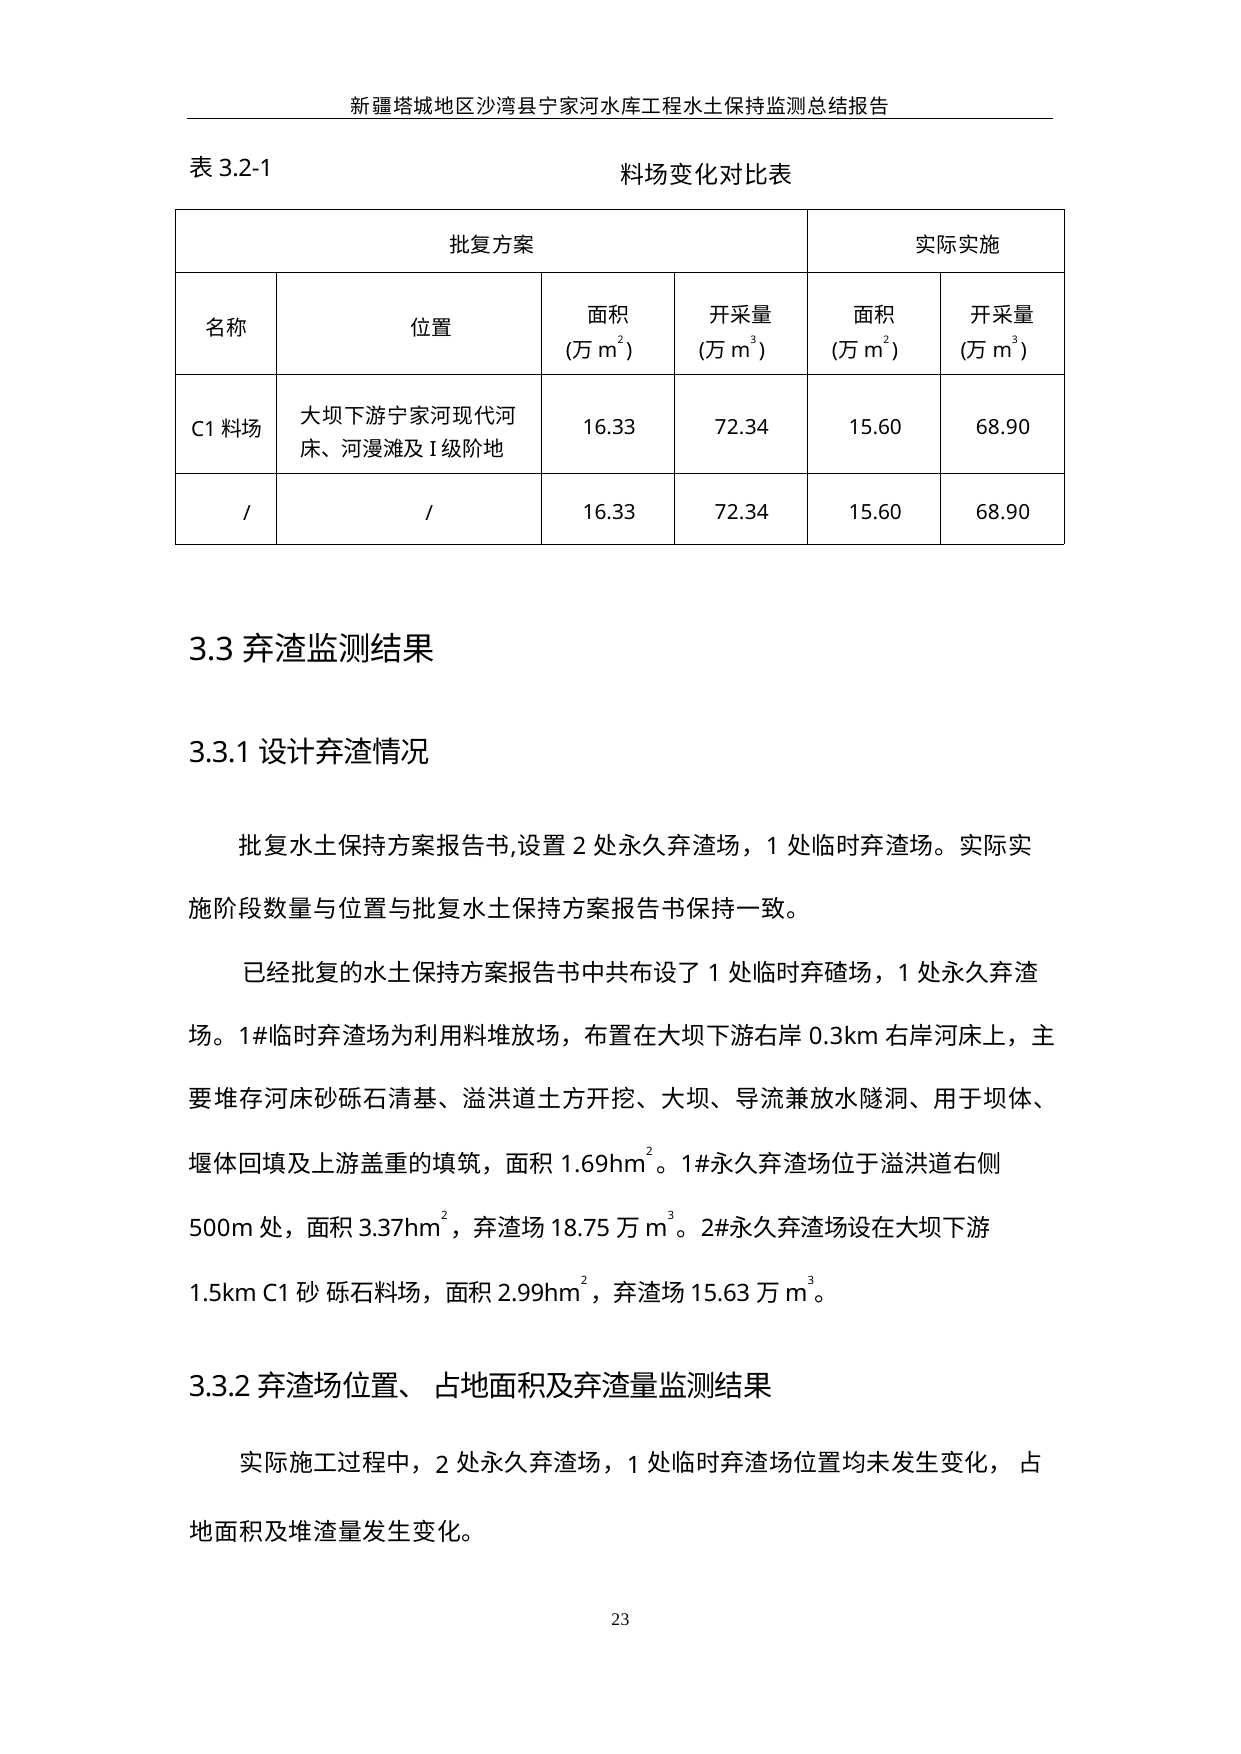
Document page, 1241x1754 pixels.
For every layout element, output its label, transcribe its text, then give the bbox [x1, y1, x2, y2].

table_cell 开采量 (万 m3 ) [941, 273, 1064, 374]
table_cell 15.60 [808, 474, 940, 544]
text 实际施工过程中，2 处永久弃渣场，1 处临时弃渣场位置均未发生变化， 占 [239, 1460, 1065, 1517]
table_header 实际实施 [808, 210, 1064, 272]
table_cell 位置 [277, 273, 541, 374]
table_cell 72.34 [675, 375, 807, 473]
text 地面积及堆渣量发生变化。 [189, 1517, 1065, 1546]
table_cell 名称 [176, 273, 276, 374]
text 3.3.2 弃渣场位置、 占地面积及弃渣量监测结果 [189, 1365, 1065, 1404]
text 批复水土保持方案报告书,设置 2 处永久弃渣场，1 处临时弃渣场。实际实 施阶段数量与位置与批复水土保持方案报告书保持一致。 [189, 826, 1053, 924]
table_cell / [176, 474, 276, 544]
table_cell 面积 (万 m2 ) [542, 273, 674, 374]
table_cell C1 料场 [176, 375, 276, 473]
text 表 3.2-1 [189, 153, 609, 182]
table_cell 72.34 [675, 474, 807, 544]
text 3.3 弃渣监测结果 [188, 625, 1065, 669]
table_cell 面积 (万 m2 ) [808, 273, 940, 374]
table_cell 68.90 [941, 474, 1064, 544]
table_cell 开采量 (万 m3 ) [675, 273, 807, 374]
text 3.3.1 设计弃渣情况 [189, 731, 1065, 770]
text 料场变化对比表 [620, 161, 1065, 189]
table_header 批复方案 [176, 210, 807, 272]
table_cell 15.60 [808, 375, 940, 473]
table_cell 68.90 [941, 375, 1064, 473]
table_cell 大坝下游宁家河现代河 床、河漫滩及 I 级阶地 [277, 375, 541, 473]
table_cell 16.33 [542, 375, 674, 473]
table_cell 16.33 [542, 474, 674, 544]
text 已经批复的水土保持方案报告书中共布设了 1 处临时弃碴场，1 处永久弃渣 场。1#临时弃渣场为利用料堆放场，布置在大坝下游右岸 0.3km 右岸河床上，主 要堆存河床砂砾石清基、溢洪道土方开挖、大坝、导流兼放水隧洞、用于坝体、 堰体回填及上游盖重的填筑，面积 1.69hm2 。1#永久弃渣场位于溢洪道右侧 500m 处，面积 3.37hm2 ，弃渣场 18.75 万 m3 。2#永久弃渣场设在大坝下游 1.5km C1 砂 砾石料场，面积 2.99hm2 ，弃渣场 15.63 万 m3。 [189, 953, 1058, 1308]
table_cell / [277, 474, 541, 544]
